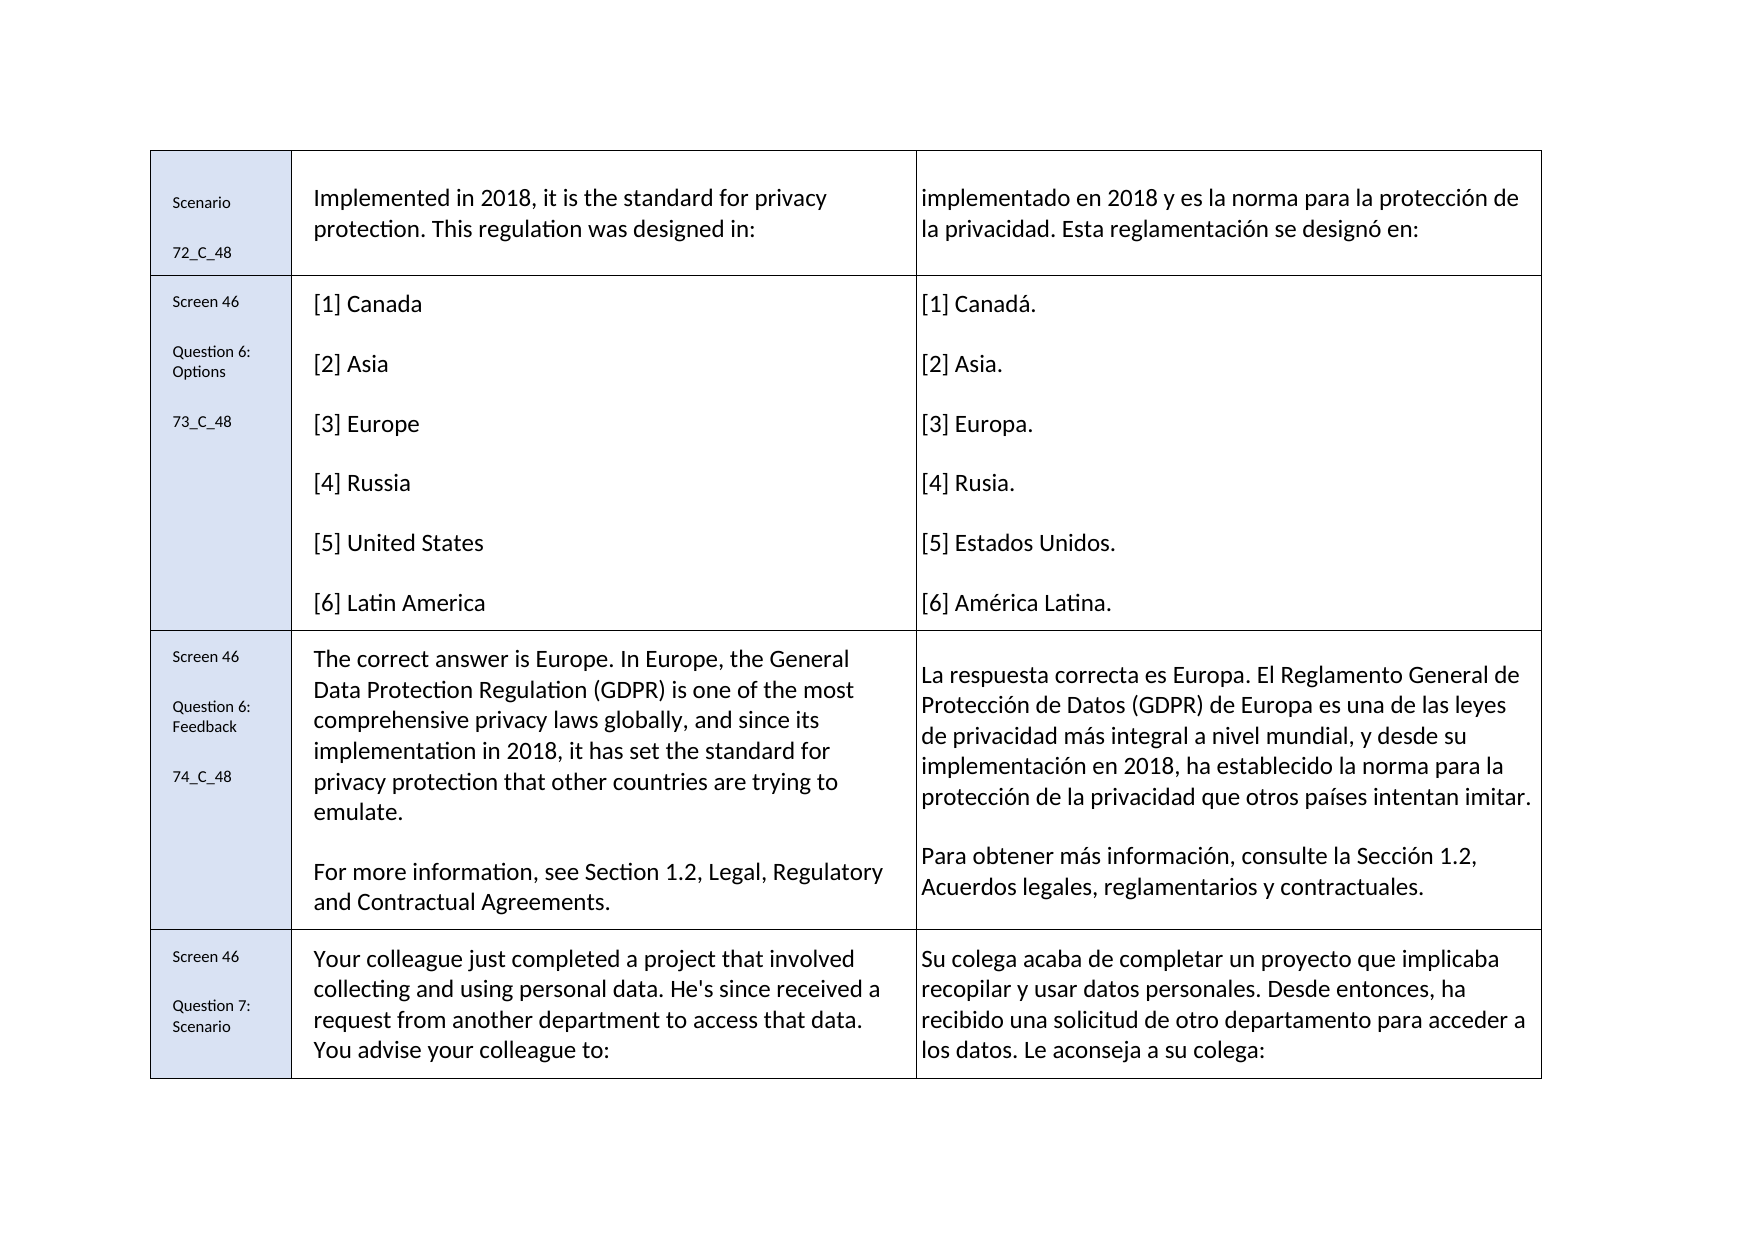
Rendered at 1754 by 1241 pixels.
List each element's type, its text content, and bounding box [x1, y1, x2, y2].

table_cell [151, 930, 291, 1078]
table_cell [917, 930, 1541, 1078]
table_cell Screen 46 Question 6: Options 73_C_48 [151, 276, 291, 630]
table_cell [1] Canadá. [2] Asia. [3] Europa. [4] Rusia. [5] Estados Unidos. [6] América Latina. [917, 276, 1541, 630]
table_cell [292, 930, 916, 1078]
table_cell [1] Canada [2] Asia [3] Europe [4] Russia [5] United States [6] Latin America [292, 276, 916, 630]
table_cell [917, 151, 1541, 275]
table_cell The correct answer is Europe. In Europe, the General Data Protection Regulation (GDPR) is one of the most comprehensive privacy laws globally, and since its implementation in 2018, it has set the standard for privacy protection that other countries are trying to emulate. For more information, see Section 1.2, Legal, Regulatory and Contractual Agreements. [292, 631, 916, 929]
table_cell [151, 151, 291, 275]
table_cell Screen 46 Question 6: Feedback 74_C_48 [151, 631, 291, 929]
table_cell La respuesta correcta es Europa. El Reglamento General de Protección de Datos (GDPR) de Europa es una de las leyes de privacidad más integral a nivel mundial, y desde su implementación en 2018, ha establecido la norma para la protección de la privacidad que otros países intentan imitar. Para obtener más información, consulte la Sección 1.2, Acuerdos legales, reglamentarios y contractuales. [917, 631, 1541, 929]
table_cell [292, 151, 916, 275]
